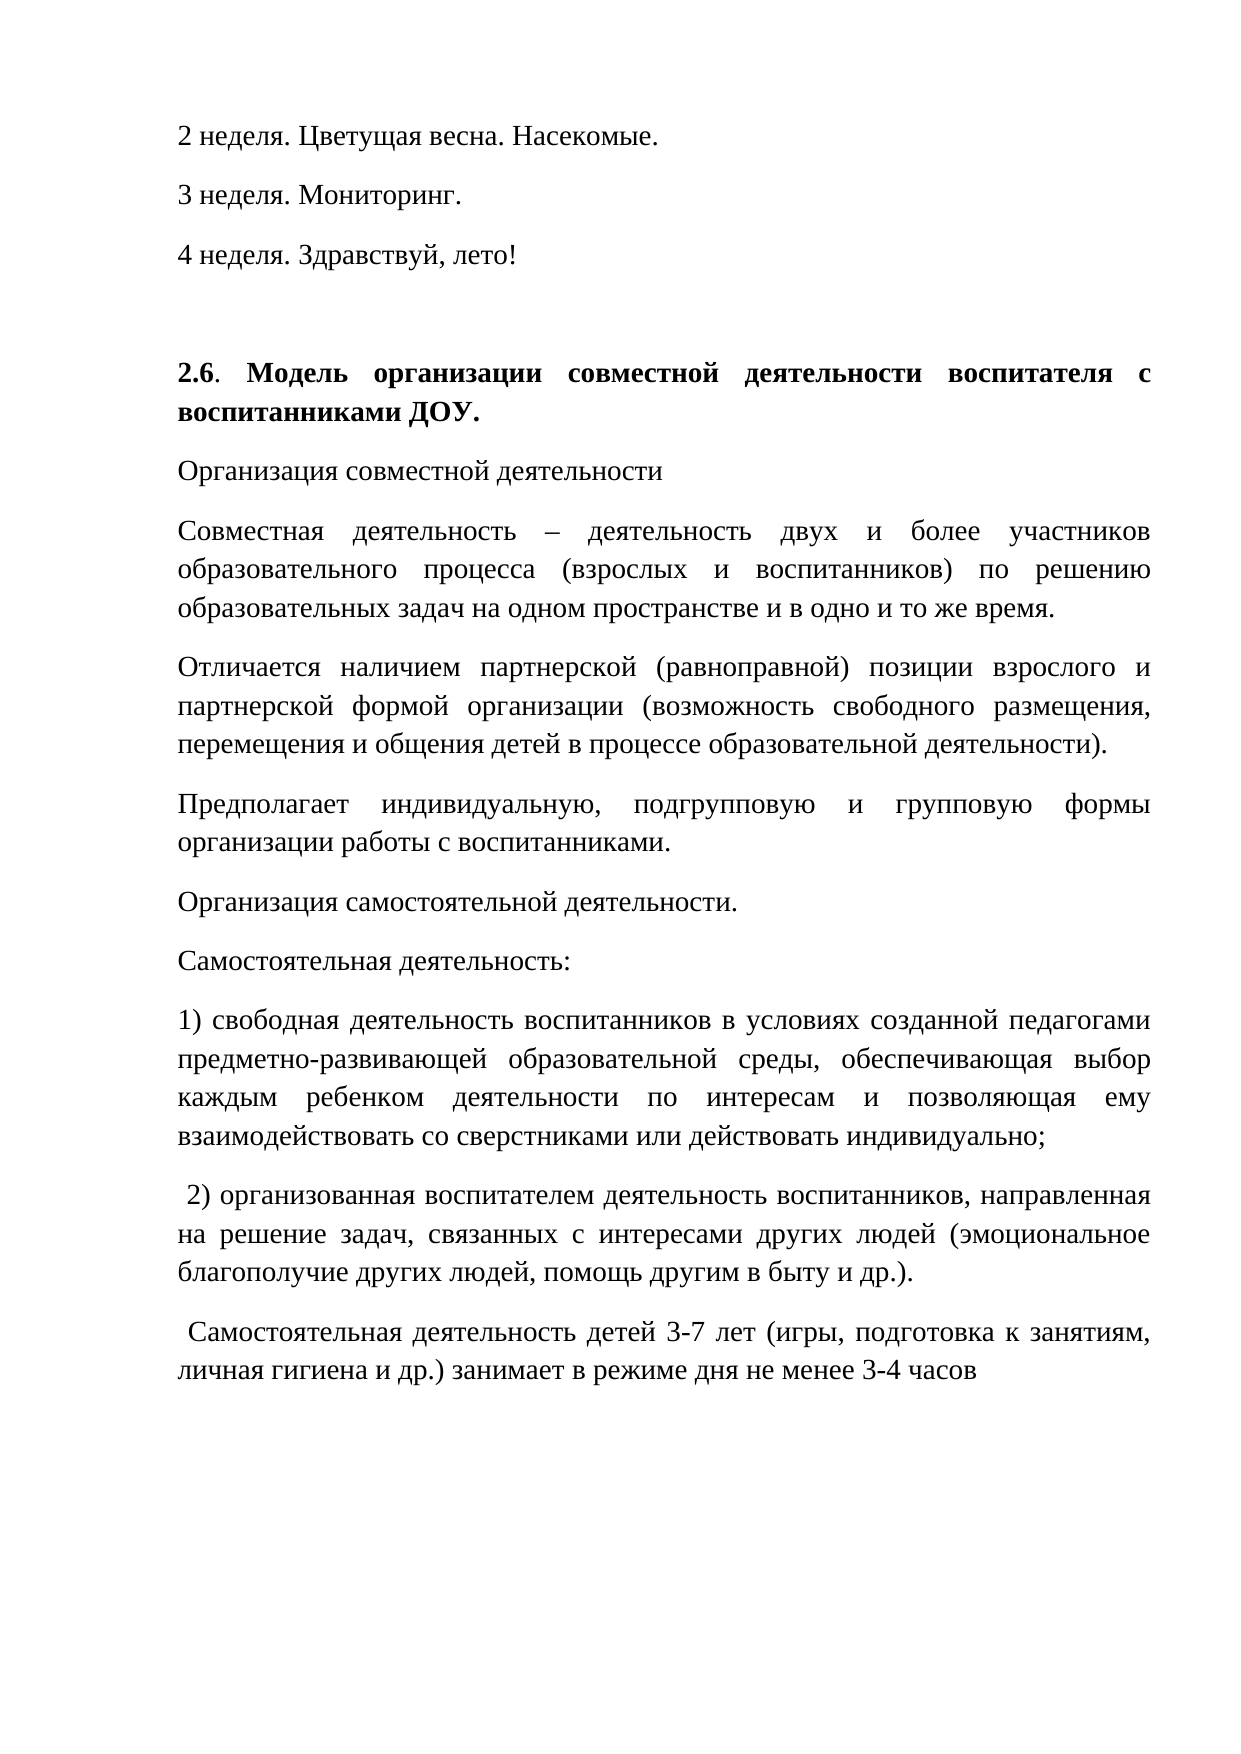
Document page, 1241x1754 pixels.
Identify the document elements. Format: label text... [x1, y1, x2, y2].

text Предполагает индивидуальную, подгрупповую и групповую формы организации работы с воспитанниками. [177, 786, 1152, 858]
text Совместная деятельность – деятельность двух и более участников образовательного процесса (взрослых и воспитанников) по решению образовательных задач на одном пространстве и в одно и то же время. [177, 513, 1152, 623]
text 2.6. Модель организации совместной деятельности воспитателя с воспитанниками ДОУ. [177, 356, 1152, 428]
text Отличается наличием партнерской (равноправной) позиции взрослого и партнерской формой организации (возможность свободного размещения, перемещения и общения детей в процессе образовательной деятельности). [177, 649, 1152, 760]
text 2 неделя. Цветущая весна. Насекомые. [177, 118, 1152, 152]
text 3 неделя. Мониторинг. [177, 177, 1152, 211]
text 2) организованная воспитателем деятельность воспитанников, направленная на решение задач, связанных с интересами других людей (эмоциональное благополучие других людей, помощь другим в быту и др.). [177, 1177, 1152, 1288]
text Самостоятельная деятельность детей 3-7 лет (игры, подготовка к занятиям, личная гигиена и др.) занимает в режиме дня не менее 3-4 часов [177, 1314, 1152, 1386]
text 1) свободная деятельность воспитанников в условиях созданной педагогами предметно-развивающей образовательной среды, обеспечивающая выбор каждым ребенком деятельности по интересам и позволяющая ему взаимодействовать со сверстниками или действовать индивидуально; [177, 1002, 1152, 1152]
text Самостоятельная деятельность: [177, 943, 1152, 977]
text 4 неделя. Здравствуй, лето! [177, 237, 1152, 270]
text Организация совместной деятельности [177, 453, 1152, 487]
text Организация самостоятельной деятельности. [177, 884, 1152, 917]
